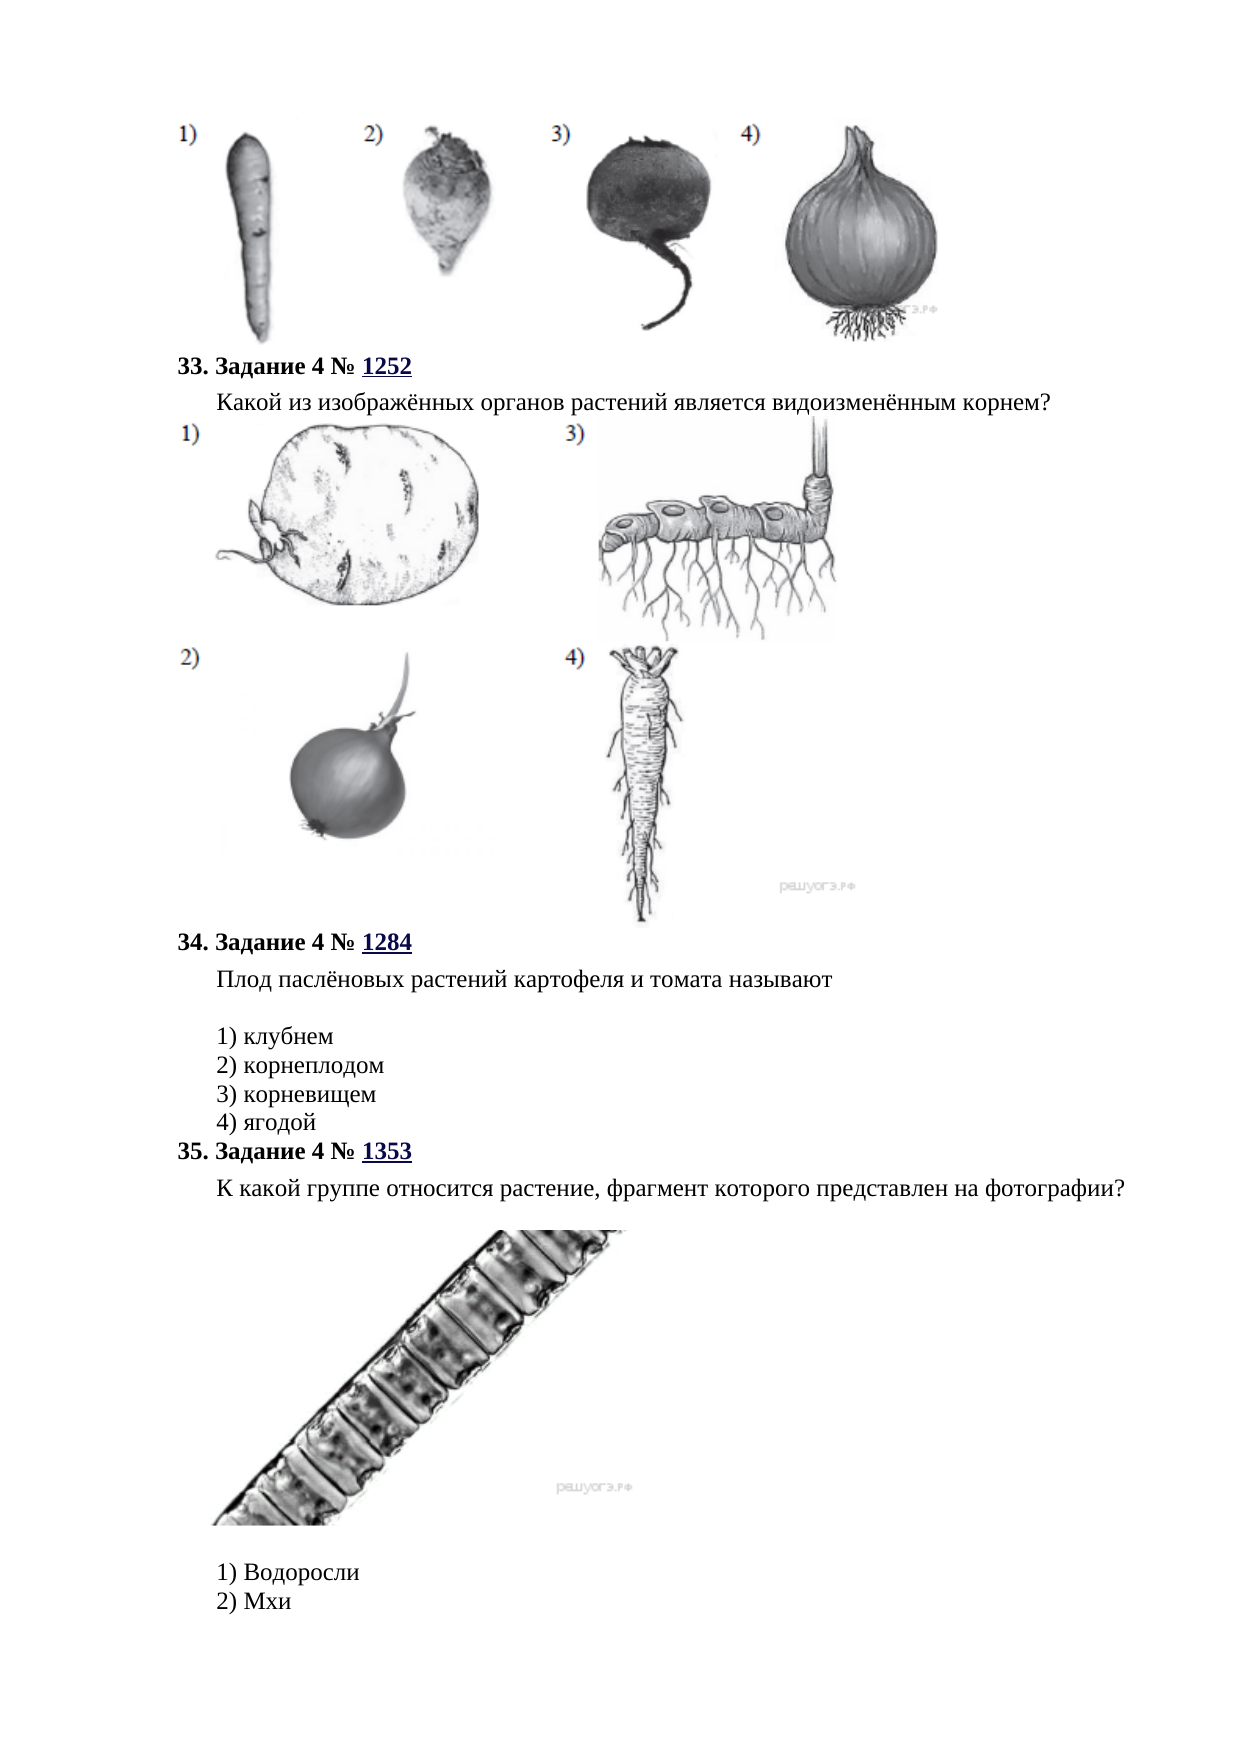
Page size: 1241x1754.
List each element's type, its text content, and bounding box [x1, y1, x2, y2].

text 1) Водоросли [177, 1557, 1152, 1586]
text 2) Мхи [177, 1586, 1152, 1615]
text 2) корнеплодом [177, 1050, 1152, 1079]
text 1) клубнем [177, 1021, 1152, 1050]
text К какой группе относится растение, фрагмент которого представлен на фотографии? [177, 1173, 1152, 1202]
text 3) корневищем [177, 1079, 1152, 1107]
text Плод паслёновых растений картофеля и томата называют [177, 964, 1152, 992]
text 4) ягодой [177, 1107, 1152, 1136]
picture [177, 416, 857, 928]
picture [177, 1230, 634, 1529]
picture [177, 118, 939, 351]
text Какой из изображённых органов растений является видоизменённым корнем? [177, 387, 1152, 416]
text 35. Задание 4 № 1353 [177, 1136, 1152, 1165]
text 34. Задание 4 № 1284 [177, 927, 1152, 956]
text 33. Задание 4 № 1252 [177, 351, 1152, 380]
